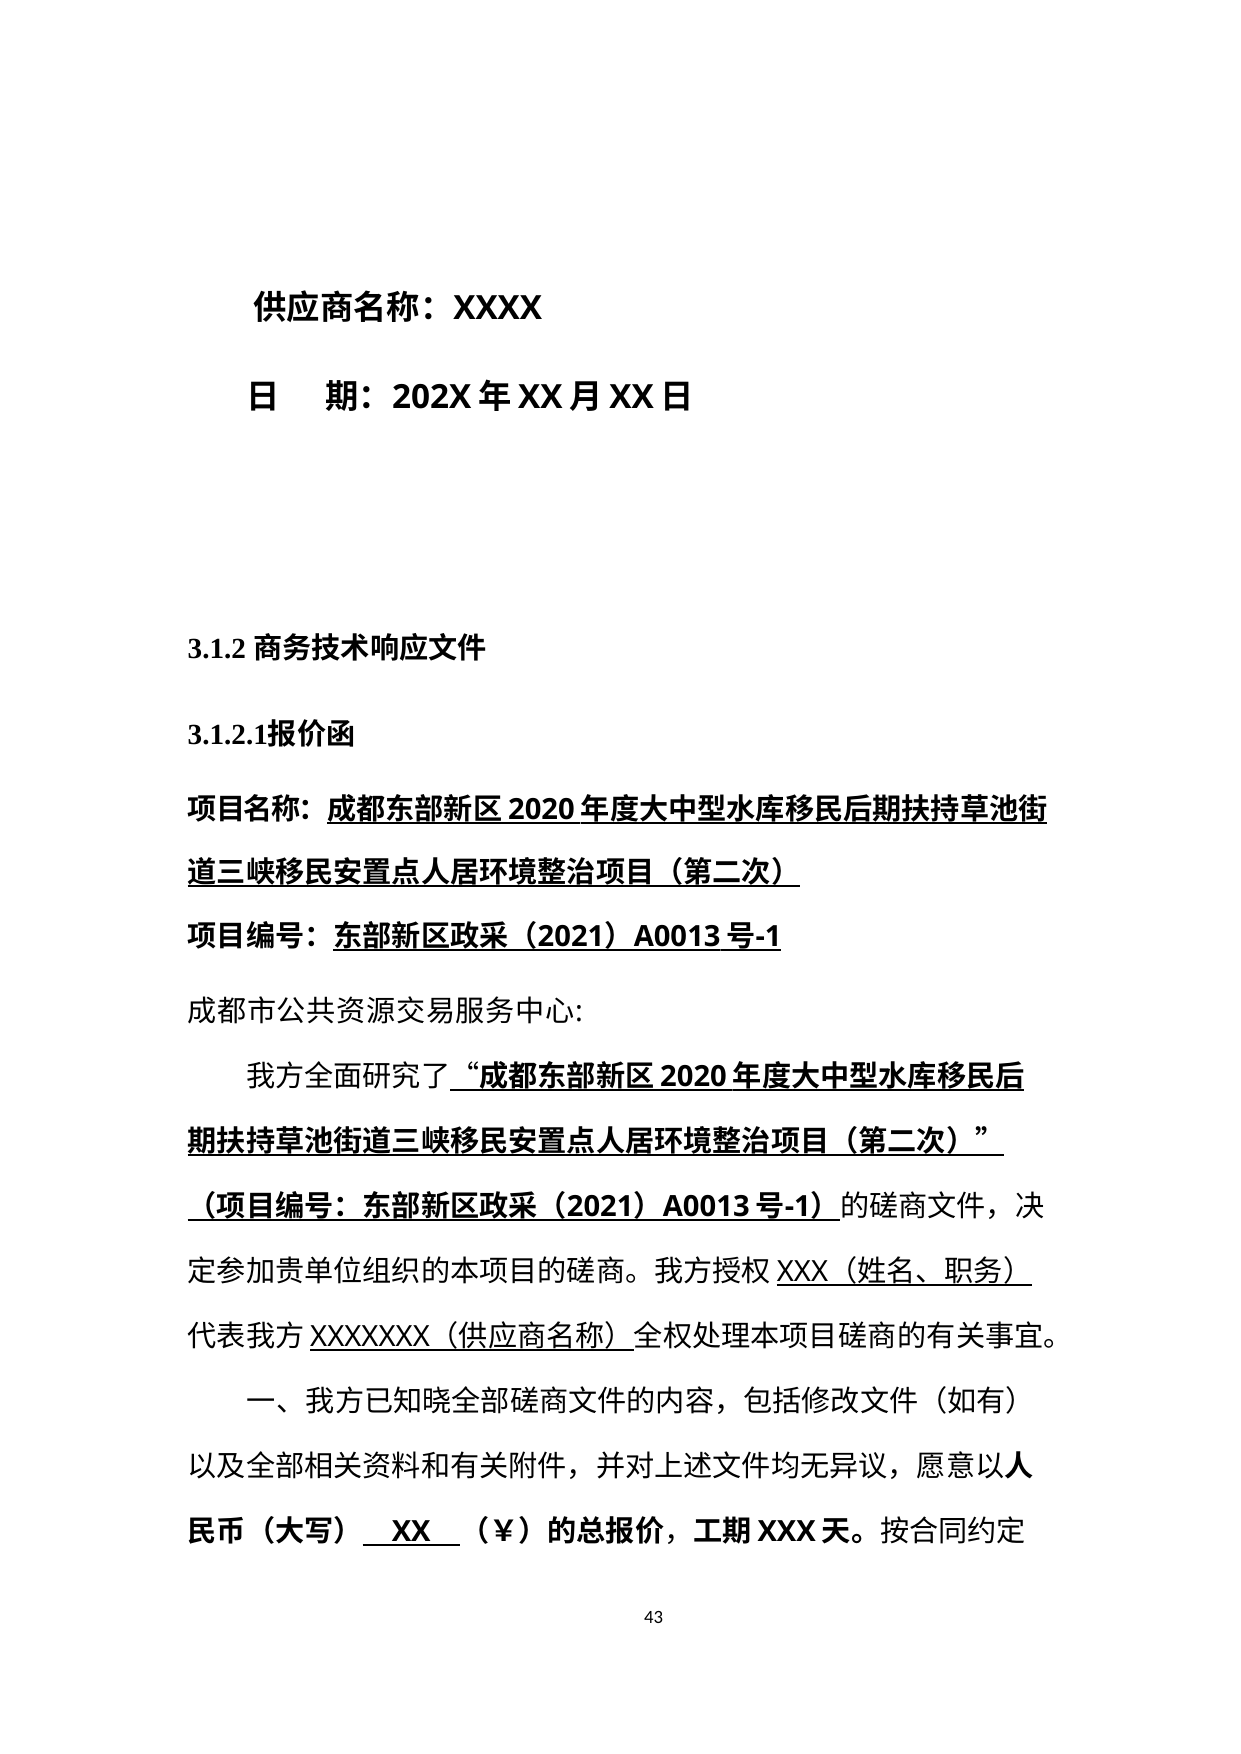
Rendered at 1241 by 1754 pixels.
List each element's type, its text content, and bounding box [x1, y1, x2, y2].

subtitle 报价函 [187, 699, 1053, 764]
text 成都市公共资源交易服务中心: [187, 976, 1053, 1041]
text 项目编号：东部新区政采（2021）A0013号-1 [187, 912, 1053, 955]
text 我方全面研究了“成都东部新区2020年度大中型水库移民后期扶持草池街道三峡移民安置点人居环境整治项目（第二次）”（项目编号：东部新区政采（2021）A0013号-1）的磋商文件，决定参加贵单位组织的本项目的磋商。我方授权XXX（姓名、职务）代表我方XXXXXXX（供应商名称）全权处理本项目磋商的有关事宜。 [187, 1041, 1053, 1366]
text 项目名称：成都东部新区2020年度大中型水库移民后期扶持草池街道三峡移民安置点人居环境整治项目（第二次） [187, 786, 1053, 891]
text 供应商名称：XXXX [187, 272, 1053, 337]
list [187, 1366, 1053, 1561]
subtitle 商务技术响应文件 [187, 613, 1053, 678]
text 日 期：202X年XX月XX日 [187, 362, 1053, 427]
